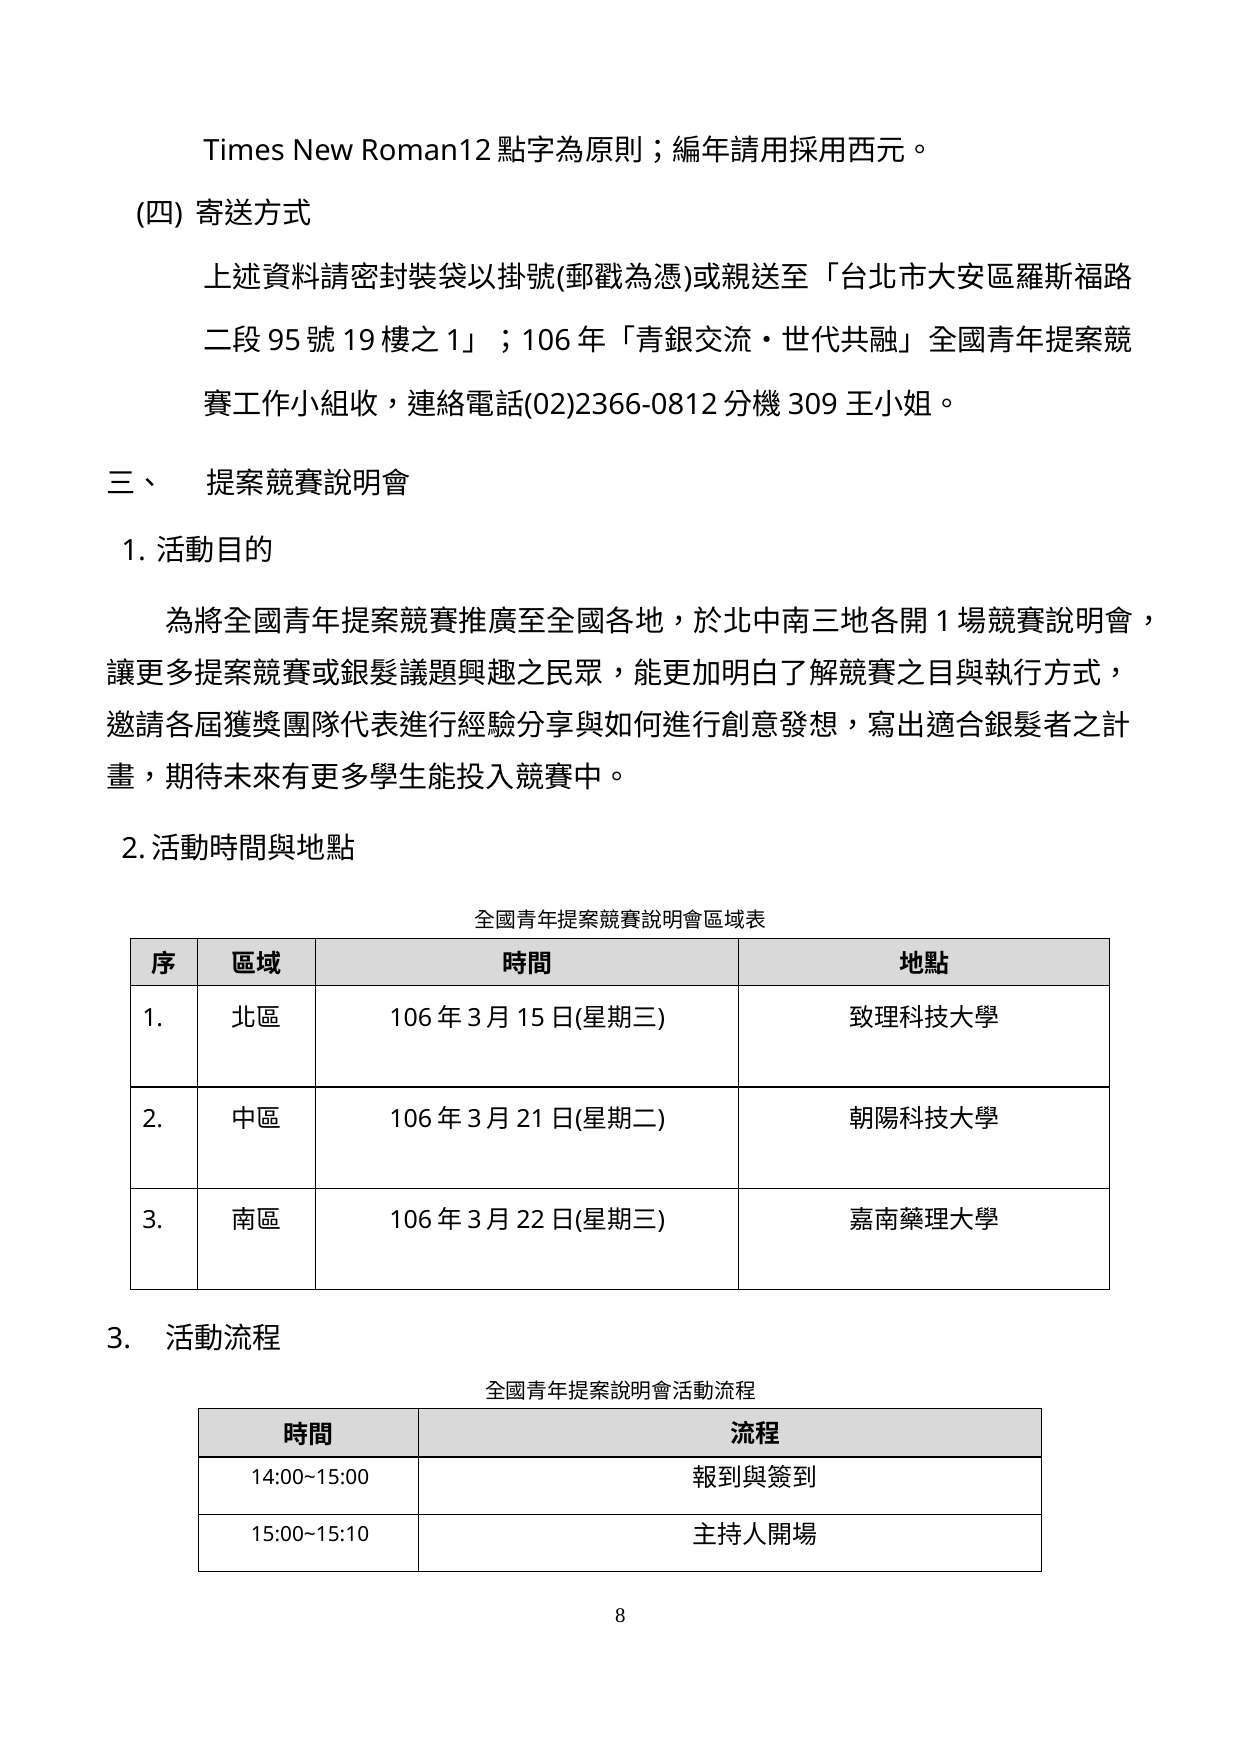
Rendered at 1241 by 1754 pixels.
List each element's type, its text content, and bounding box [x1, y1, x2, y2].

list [136, 126, 1134, 168]
table_cell 南區 [198, 1189, 315, 1288]
table_cell 14:00~15:00 [199, 1458, 418, 1514]
table_cell [131, 1189, 197, 1288]
list 寄送方式 [136, 189, 1134, 232]
text 全國青年提案競賽說明會區域表 [106, 887, 1134, 937]
text 為將全國青年提案競賽推廣至全國各地，於北中南三地各開1場競賽說明會，讓更多提案競賽或銀髮議題興趣之民眾，能更加明白了解競賽之目與執行方式，邀請各屆獲獎團隊代表進行經驗分享與如何進行創意發想，寫出適合銀髮者之計畫，期待未來有更多學生能投入競賽中。 [106, 589, 1134, 798]
table_cell 北區 [198, 986, 315, 1086]
table_cell 致理科技大學 [739, 986, 1109, 1086]
table_cell [131, 1088, 197, 1187]
text 全國青年提案說明會活動流程 [106, 1358, 1134, 1408]
list 活動目的 [121, 519, 1134, 571]
table_header 流程 [419, 1409, 1041, 1456]
table_cell 106年3月22日(星期三) [316, 1189, 738, 1288]
table_cell 報到與簽到 [419, 1458, 1041, 1514]
table_cell 106年3月15日(星期三) [316, 986, 738, 1086]
text 上述資料請密封裝袋以掛號(郵戳為憑)或親送至「台北市大安區羅斯福路二段95號19樓之1」；106年「青銀交流‧世代共融」全國青年提案競賽工作小組收，連絡電話(02)2366-0812分機309 王小姐。 [203, 253, 1134, 423]
table_cell 主持人開場 [419, 1515, 1041, 1571]
list 提案競賽說明會 [106, 444, 1134, 519]
table_header 地點 [739, 939, 1109, 985]
table_cell 嘉南藥理大學 [739, 1189, 1109, 1288]
list 活動流程 [106, 1308, 1134, 1358]
table_cell 15:00~15:10 [199, 1515, 418, 1571]
table_header 序 [131, 939, 197, 985]
table_header 時間 [316, 939, 738, 985]
table_cell 中區 [198, 1088, 315, 1187]
table_cell 106年3月21日(星期二) [316, 1088, 738, 1187]
table_cell 朝陽科技大學 [739, 1088, 1109, 1187]
list 活動時間與地點 [121, 817, 1134, 869]
table_header 區域 [198, 939, 315, 985]
table_cell [131, 986, 197, 1086]
table_header 時間 [199, 1409, 418, 1456]
